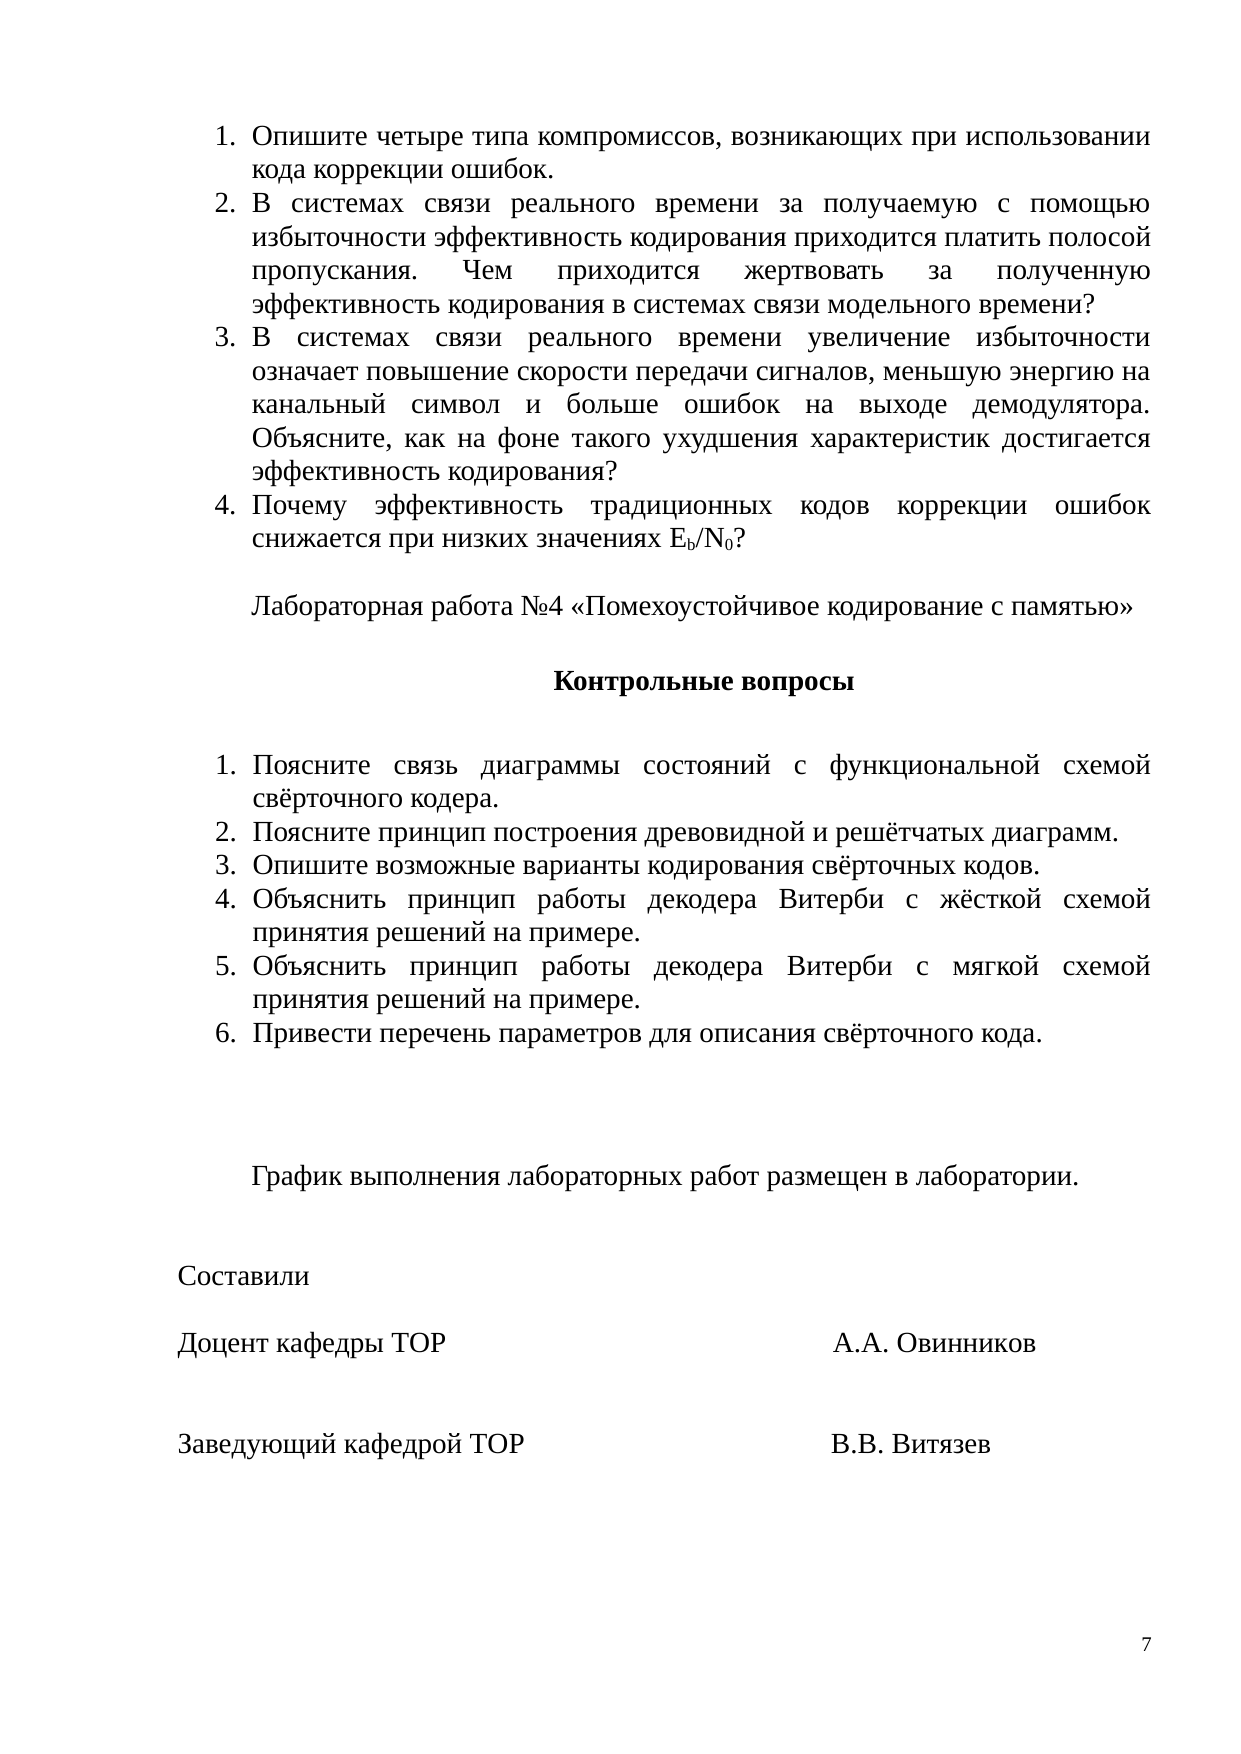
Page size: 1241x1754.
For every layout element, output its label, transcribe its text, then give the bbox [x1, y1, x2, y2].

list В системах связи реального времени за получаемую с помощью избыточности эффективность кодирования приходится платить полосой пропускания. Чем приходится жертвовать за полученную эффективность кодирования в системах связи модельного времени? [214, 185, 1152, 319]
list Почему эффективность традиционных кодов коррекции ошибок снижается при низких значениях Eb/N0? [214, 487, 1152, 554]
list Опишите возможные варианты кодирования свёрточных кодов. [215, 847, 1152, 881]
list В системах связи реального времени увеличение избыточности означает повышение скорости передачи сигналов, меньшую энергию на канальный символ и больше ошибок на выходе демодулятора. Объясните, как на фоне такого ухудшения характеристик достигается эффективность кодирования? [214, 319, 1152, 487]
list Поясните связь диаграммы состояний с функциональной схемой свёрточного кодера. [215, 747, 1152, 814]
list Объяснить принцип работы декодера Витерби с мягкой схемой принятия решений на примере. [215, 948, 1152, 1015]
text Составили [177, 1258, 1152, 1292]
text Доцент кафедры ТОР А.А. Овинников [177, 1325, 1152, 1359]
list Объяснить принцип работы декодера Витерби с жёсткой схемой принятия решений на примере. [215, 881, 1152, 948]
text Заведующий кафедрой ТОР В.В. Витязев [177, 1426, 1152, 1459]
list Лабораторная работа №4 «Помехоустойчивое кодирование с памятью» [177, 588, 1152, 621]
text Контрольные вопросы [177, 663, 1152, 697]
list График выполнения лабораторных работ размещен в лаборатории. [177, 1158, 1152, 1191]
list Опишите четыре типа компромиссов, возникающих при использовании кода коррекции ошибок. [214, 118, 1152, 185]
list Привести перечень параметров для описания свёрточного кода. [215, 1015, 1152, 1049]
list Поясните принцип построения древовидной и решётчатых диаграмм. [215, 814, 1152, 847]
